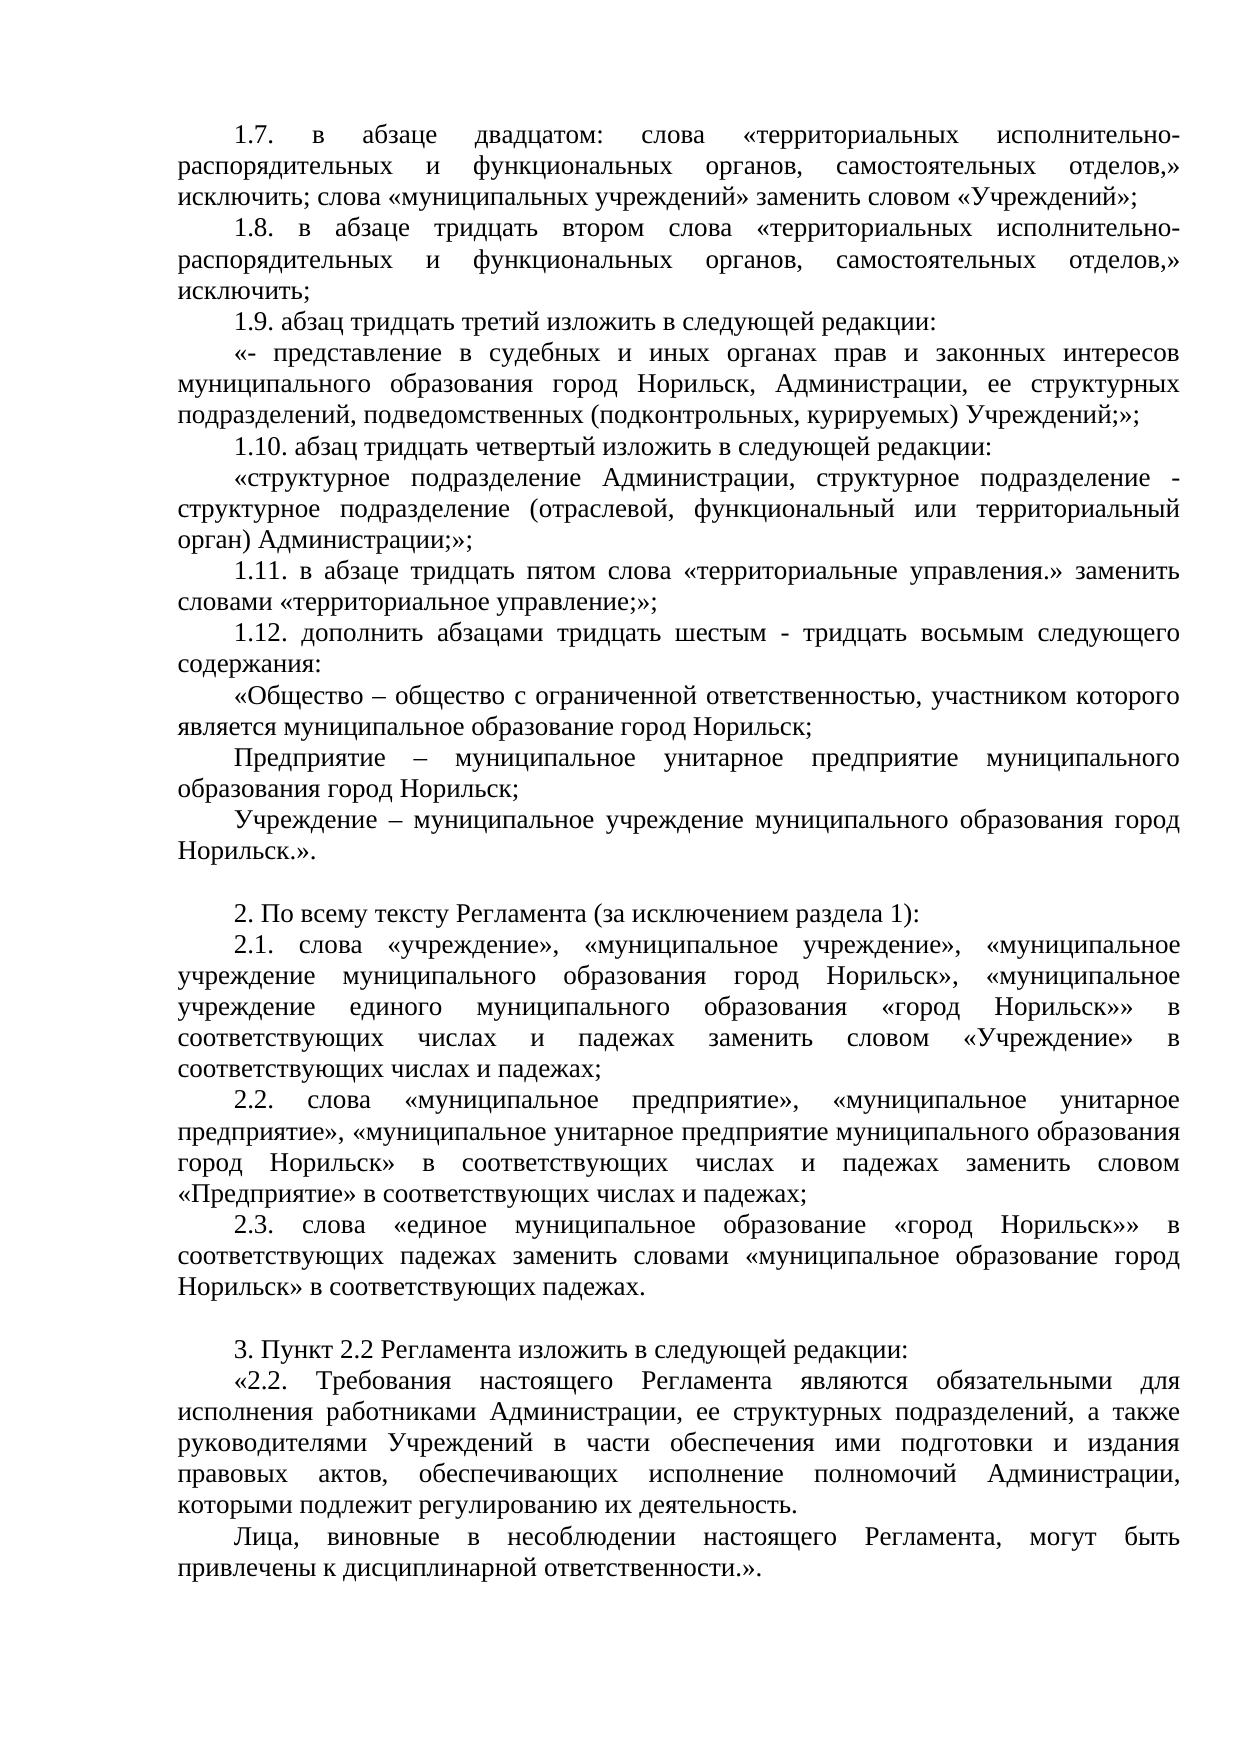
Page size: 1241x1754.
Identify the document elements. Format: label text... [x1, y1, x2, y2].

text 2.1. слова «учреждение», «муниципальное учреждение», «муниципальное учреждение муниципального образования город Норильск», «муниципальное учреждение единого муниципального образования «город Норильск»» в соответствующих числах и падежах заменить словом «Учреждение» в соответствующих числах и падежах; [177, 928, 1181, 1084]
text Учреждение – муниципальное учреждение муниципального образования город Норильск.». [177, 803, 1181, 866]
text «Общество – общество с ограниченной ответственностью, участником которого является муниципальное образование город Норильск; [177, 679, 1181, 741]
text 1.9. абзац тридцать третий изложить в следующей редакции: [177, 305, 1181, 336]
text Предприятие – муниципальное унитарное предприятие муниципального образования город Норильск; [177, 741, 1181, 803]
text 2. По всему тексту Регламента (за исключением раздела 1): [177, 897, 1181, 928]
text 2.2. слова «муниципальное предприятие», «муниципальное унитарное предприятие», «муниципальное унитарное предприятие муниципального образования город Норильск» в соответствующих числах и падежах заменить словом «Предприятие» в соответствующих числах и падежах; [177, 1084, 1181, 1208]
text 1.8. в абзаце тридцать втором слова «территориальных исполнительно-распорядительных и функциональных органов, самостоятельных отделов,» исключить; [177, 212, 1181, 305]
text 3. Пункт 2.2 Регламента изложить в следующей редакции: [177, 1333, 1181, 1364]
text 1.11. в абзаце тридцать пятом слова «территориальные управления.» заменить словами «территориальное управление;»; [177, 554, 1181, 616]
text Лица, виновные в несоблюдении настоящего Регламента, могут быть привлечены к дисциплинарной ответственности.». [177, 1520, 1181, 1582]
text 2.3. слова «единое муниципальное образование «город Норильск»» в соответствующих падежах заменить словами «муниципальное образование город Норильск» в соответствующих падежах. [177, 1208, 1181, 1302]
text «- представление в судебных и иных органах прав и законных интересов муниципального образования город Норильск, Администрации, ее структурных подразделений, подведомственных (подконтрольных, курируемых) Учреждений;»; [177, 336, 1181, 429]
text 1.7. в абзаце двадцатом: слова «территориальных исполнительно-распорядительных и функциональных органов, самостоятельных отделов,» исключить; слова «муниципальных учреждений» заменить словом «Учреждений»; [177, 118, 1181, 212]
text 1.12. дополнить абзацами тридцать шестым - тридцать восьмым следующего содержания: [177, 616, 1181, 679]
text 1.10. абзац тридцать четвертый изложить в следующей редакции: [177, 429, 1181, 461]
text «структурное подразделение Администрации, структурное подразделение - структурное подразделение (отраслевой, функциональный или территориальный орган) Администрации;»; [177, 461, 1181, 554]
text «2.2. Требования настоящего Регламента являются обязательными для исполнения работниками Администрации, ее структурных подразделений, а также руководителями Учреждений в части обеспечения ими подготовки и издания правовых актов, обеспечивающих исполнение полномочий Администрации, которыми подлежит регулированию их деятельность. [177, 1364, 1181, 1520]
